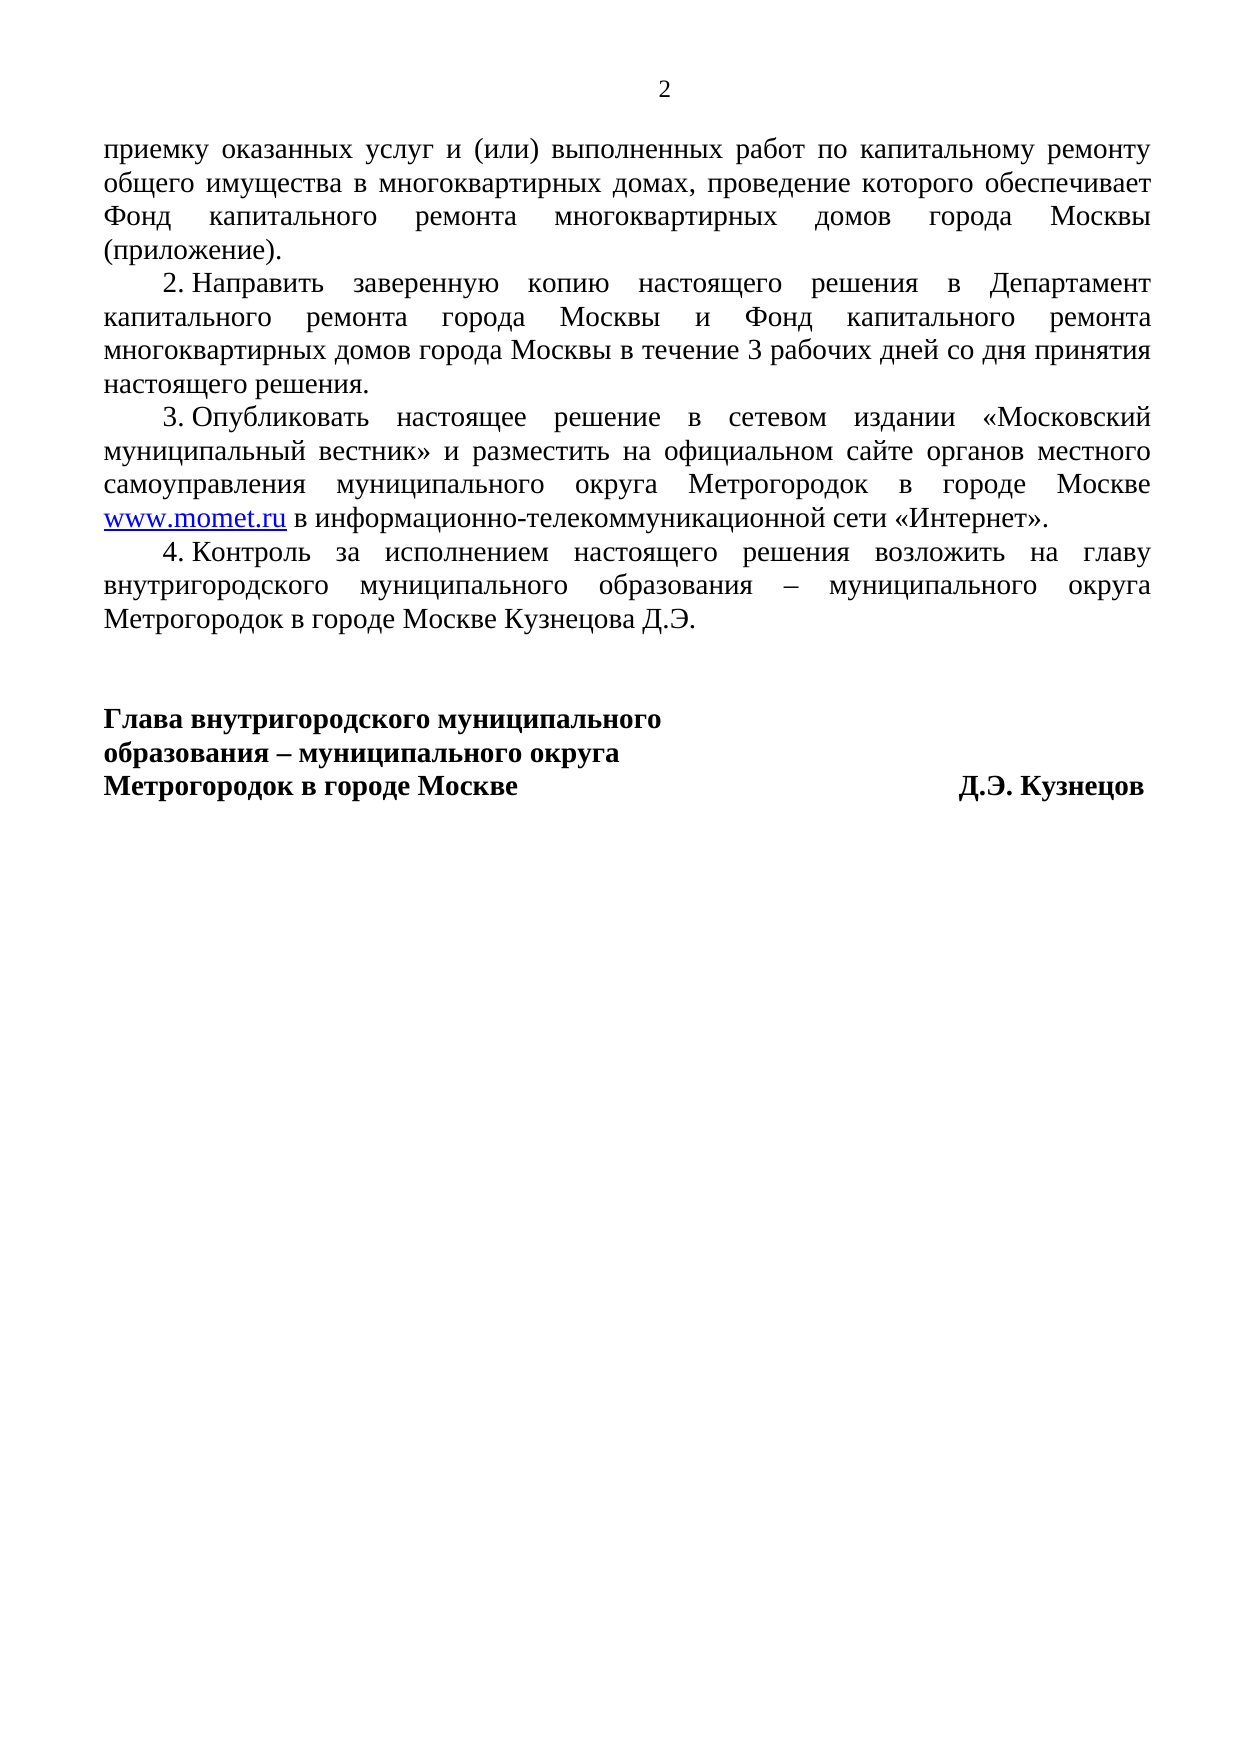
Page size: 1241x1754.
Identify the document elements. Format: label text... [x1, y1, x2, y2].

text 3. Опубликовать настоящее решение в сетевом издании «Московский муниципальный вестник» и разместить на официальном сайте органов местного самоуправления муниципального округа Метрогородок в городе Москве www.momet.ru в информационно-телекоммуникационной сети «Интернет». [103, 399, 1152, 534]
text 4. Контроль за исполнением настоящего решения возложить на главу внутригородского муниципального образования – муниципального округа Метрогородок в городе Москве Кузнецова Д.Э. [103, 534, 1152, 634]
text Метрогородок в городе Москве Д.Э. Кузнецов [103, 768, 1152, 802]
text 2. Направить заверенную копию настоящего решения в Департамент капитального ремонта города Москвы и Фонд капитального ремонта многоквартирных домов города Москвы в течение 3 рабочих дней со дня принятия настоящего решения. [103, 265, 1152, 399]
text образования – муниципального округа [103, 735, 1152, 768]
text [103, 131, 1152, 265]
text Глава внутригородского муниципального [103, 701, 1152, 735]
